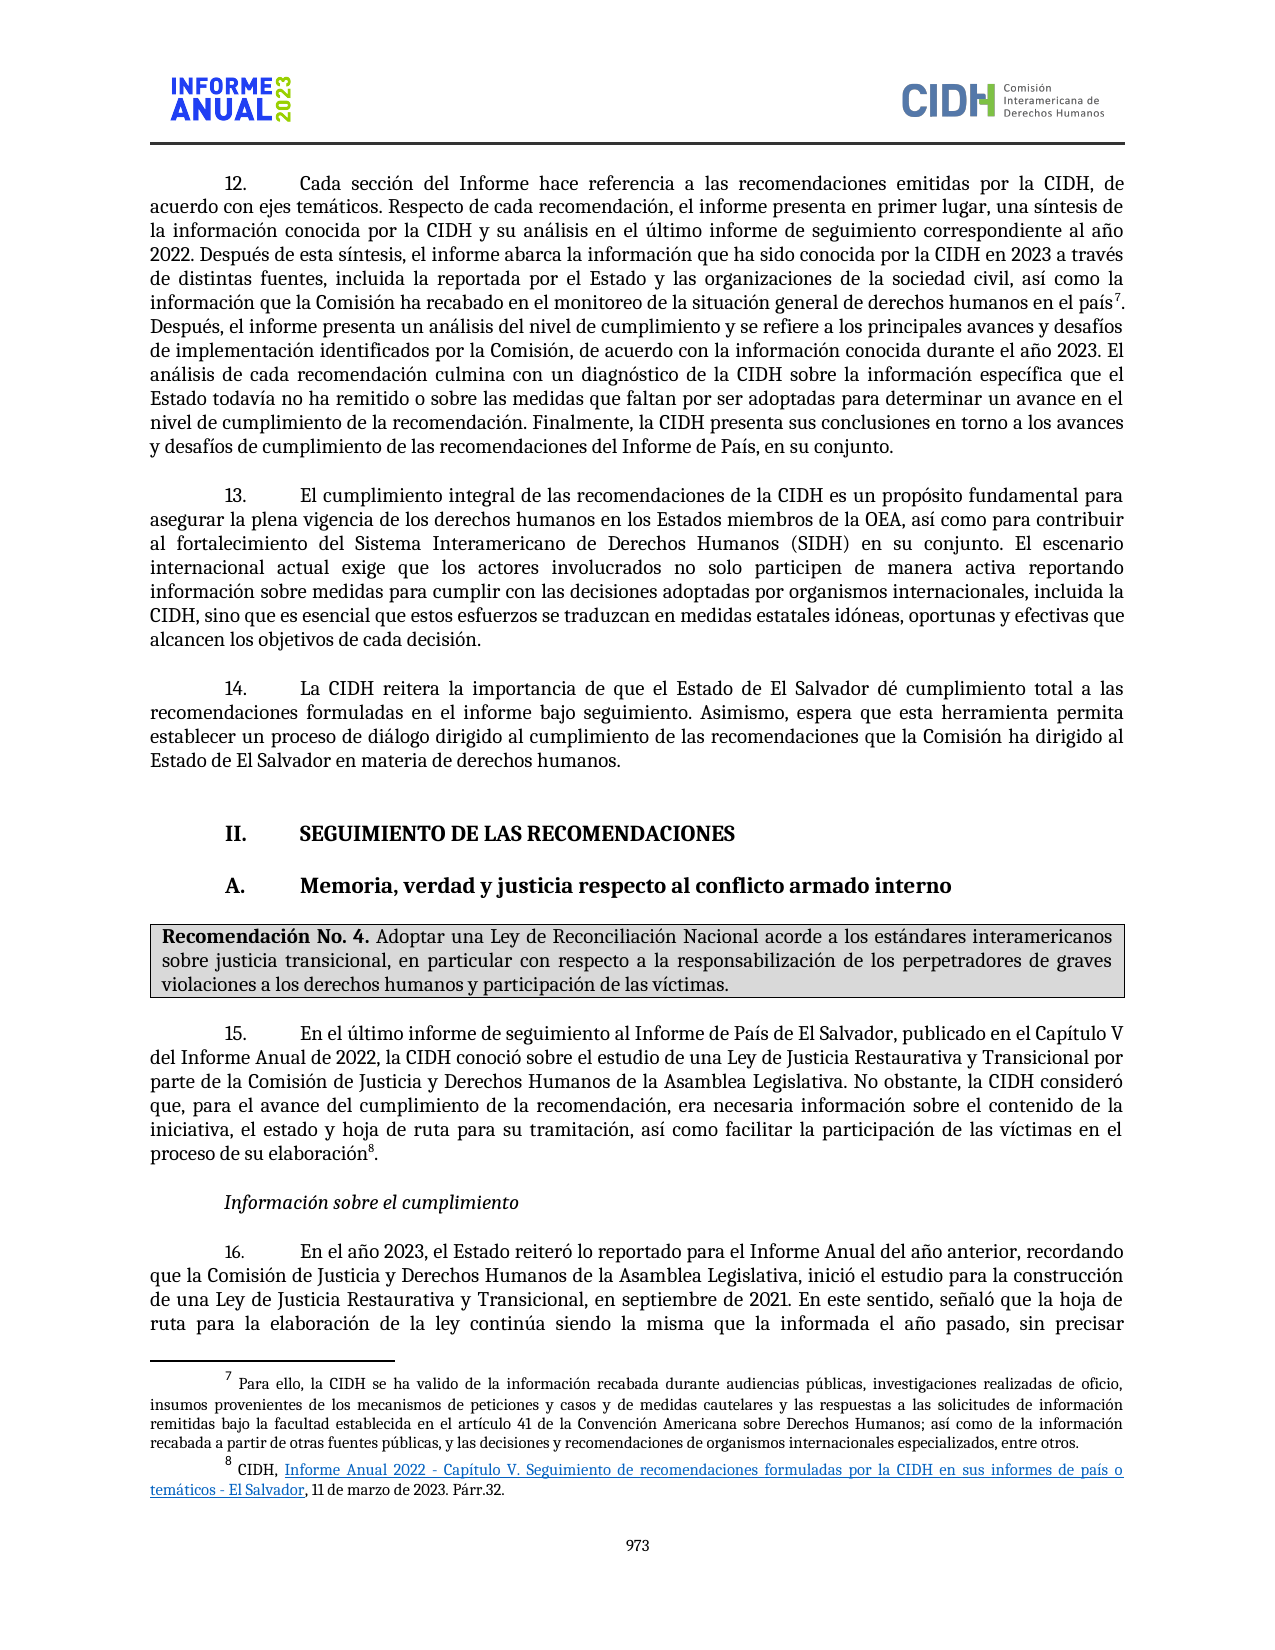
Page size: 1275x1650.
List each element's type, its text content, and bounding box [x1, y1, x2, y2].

picture [893, 75, 1114, 127]
text Cada sección del Informe hace referencia a las recomendaciones emitidas por la CIDH, de acuerdo con ejes temáticos. Respecto de cada recomendación, el informe presenta en primer lugar, una síntesis de la información conocida por la CIDH y su análisis en el último informe de seguimiento correspondiente al año 2022. Después de esta síntesis, el informe abarca la información que ha sido conocida por la CIDH en 2023 a través de distintas fuentes, incluida la reportada por el Estado y las organizaciones de la sociedad civil, así como la información que la Comisión ha recabado en el monitoreo de la situación general de derechos humanos en el país. Después, el informe presenta un análisis del nivel de cumplimiento y se refiere a los principales avances y desafíos de implementación identificados por la Comisión, de acuerdo con la información conocida durante el año 2023. El análisis de cada recomendación culmina con un diagnóstico de la CIDH sobre la información específica que el Estado todavía no ha remitido o sobre las medidas que faltan por ser adoptadas para determinar un avance en el nivel de cumplimiento de la recomendación. Finalmente, la CIDH presenta sus conclusiones en torno a los avances y desafíos de cumplimiento de las recomendaciones del Informe de País, en su conjunto. [150, 171, 1125, 459]
list Información sobre el cumplimiento [150, 1191, 1125, 1214]
text El cumplimiento integral de las recomendaciones de la CIDH es un propósito fundamental para asegurar la plena vigencia de los derechos humanos en los Estados miembros de la OEA, así como para contribuir al fortalecimiento del Sistema Interamericano de Derechos Humanos (SIDH) en su conjunto. El escenario internacional actual exige que los actores involucrados no solo participen de manera activa reportando información sobre medidas para cumplir con las decisiones adoptadas por organismos internacionales, incluida la CIDH, sino que es esencial que estos esfuerzos se traduzcan en medidas estatales idóneas, oportunas y efectivas que alcancen los objetivos de cada decisión. [150, 484, 1125, 651]
table_header Recomendación No. 4. Adoptar una Ley de Reconciliación Nacional acorde a los estándares interamericanos sobre justicia transicional, en particular con respecto a la responsabilización de los perpetradores de graves violaciones a los derechos humanos y participación de las víctimas. [151, 925, 1124, 997]
text Memoria, verdad y justicia respecto al conflicto armado interno [225, 872, 1125, 899]
text SEGUIMIENTO DE LAS RECOMENDACIONES [225, 821, 1125, 847]
picture [161, 75, 304, 127]
text En el último informe de seguimiento al Informe de País de El Salvador, publicado en el Capítulo V del Informe Anual de 2022, la CIDH conoció sobre el estudio de una Ley de Justicia Restaurativa y Transicional por parte de la Comisión de Justicia y Derechos Humanos de la Asamblea Legislativa. No obstante, la CIDH consideró que, para el avance del cumplimiento de la recomendación, era necesaria información sobre el contenido de la iniciativa, el estado y hoja de ruta para su tramitación, así como facilitar la participación de las víctimas en el proceso de su elaboración. [150, 1022, 1125, 1166]
text La CIDH reitera la importancia de que el Estado de El Salvador dé cumplimiento total a las recomendaciones formuladas en el informe bajo seguimiento. Asimismo, espera que esta herramienta permita establecer un proceso de diálogo dirigido al cumplimiento de las recomendaciones que la Comisión ha dirigido al Estado de El Salvador en materia de derechos humanos. [150, 676, 1125, 772]
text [150, 1239, 1125, 1335]
